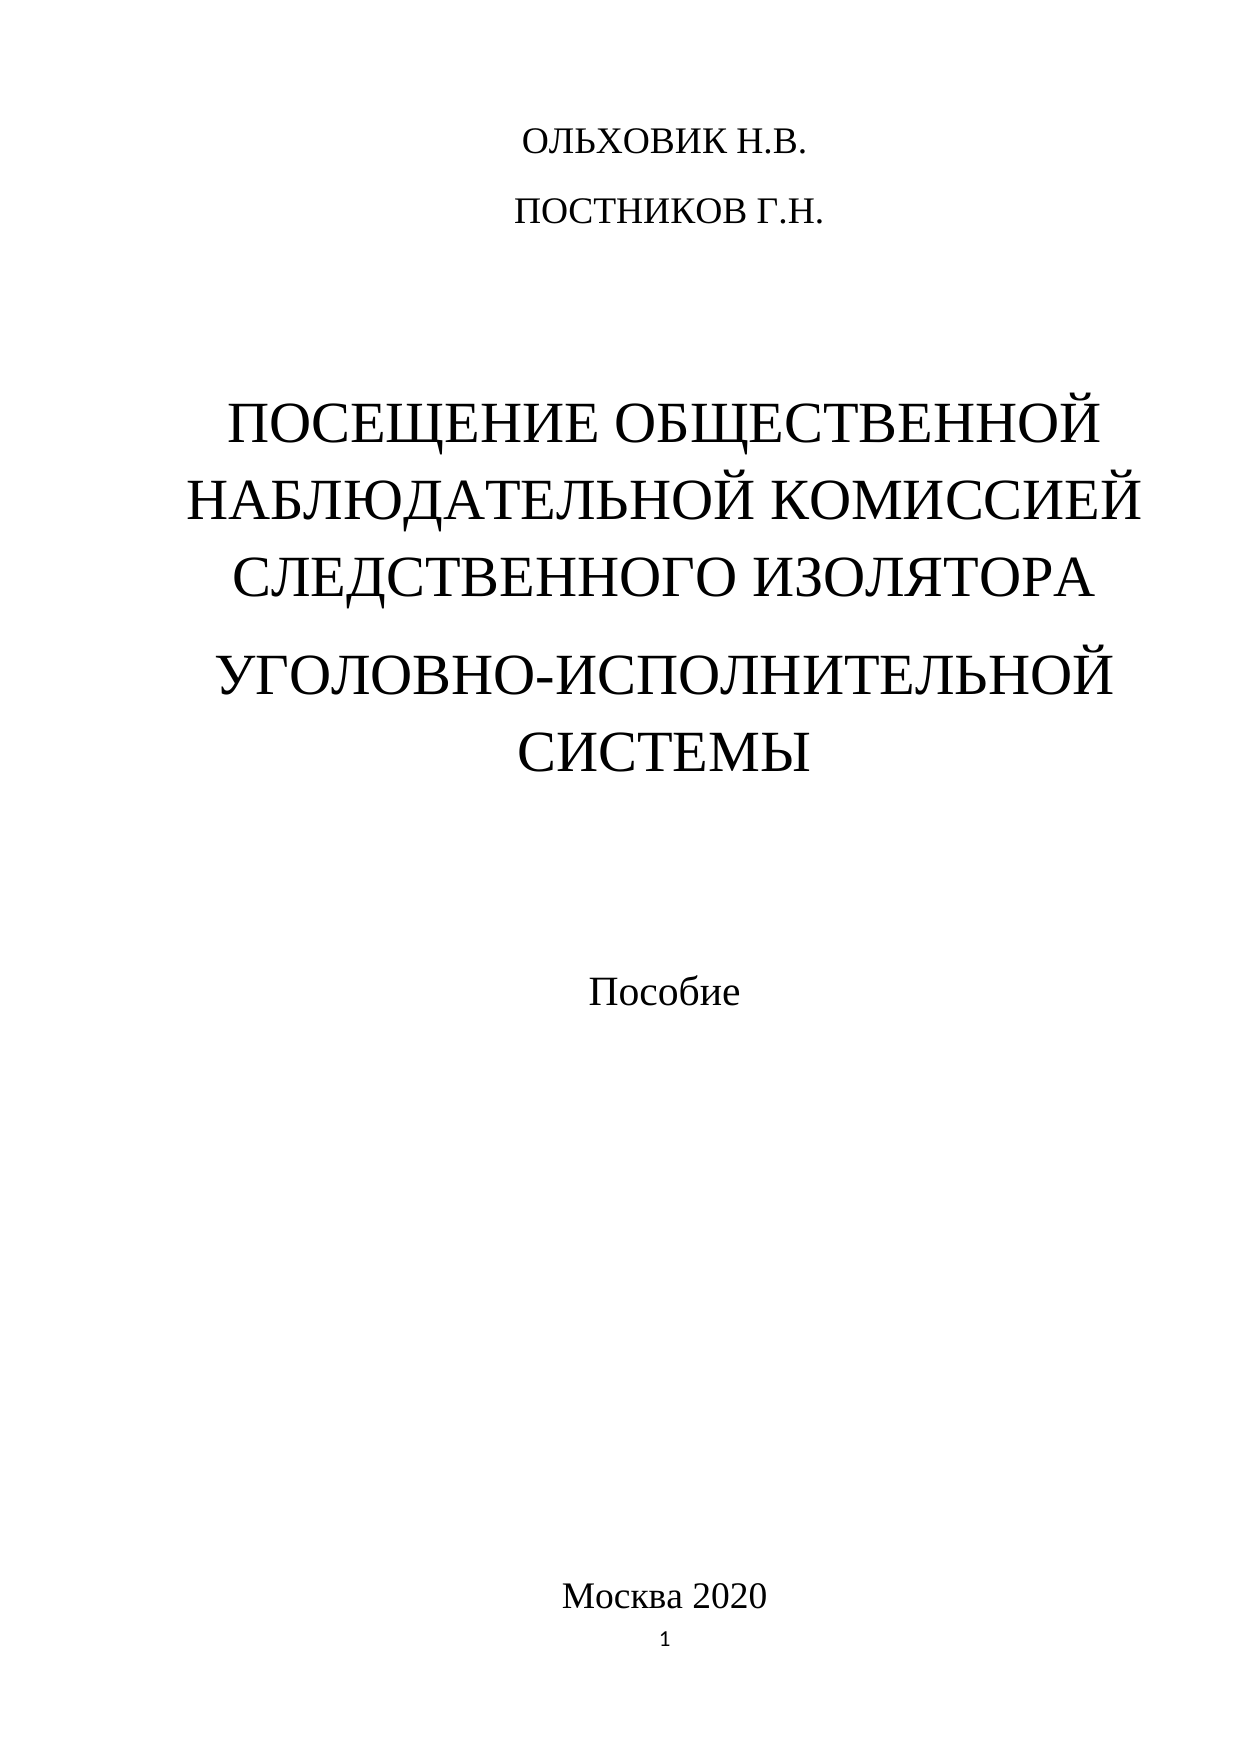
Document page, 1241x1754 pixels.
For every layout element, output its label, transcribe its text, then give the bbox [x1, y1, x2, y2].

text ПОСЕЩЕНИЕ ОБЩЕСТВЕННОЙ НАБЛЮДАТЕЛЬНОЙ КОМИССИЕЙ СЛЕДСТВЕННОГО ИЗОЛЯТОРА [177, 388, 1152, 609]
text УГОЛОВНО-ИСПОЛНИТЕЛЬНОЙ СИСТЕМЫ [177, 640, 1152, 784]
text ОЛЬХОВИК Н.В. [177, 118, 1152, 161]
text ПОСТНИКОВ Г.Н. [177, 188, 1152, 232]
text Пособие [177, 967, 1152, 1015]
text Москва 2020 [177, 1573, 1152, 1616]
